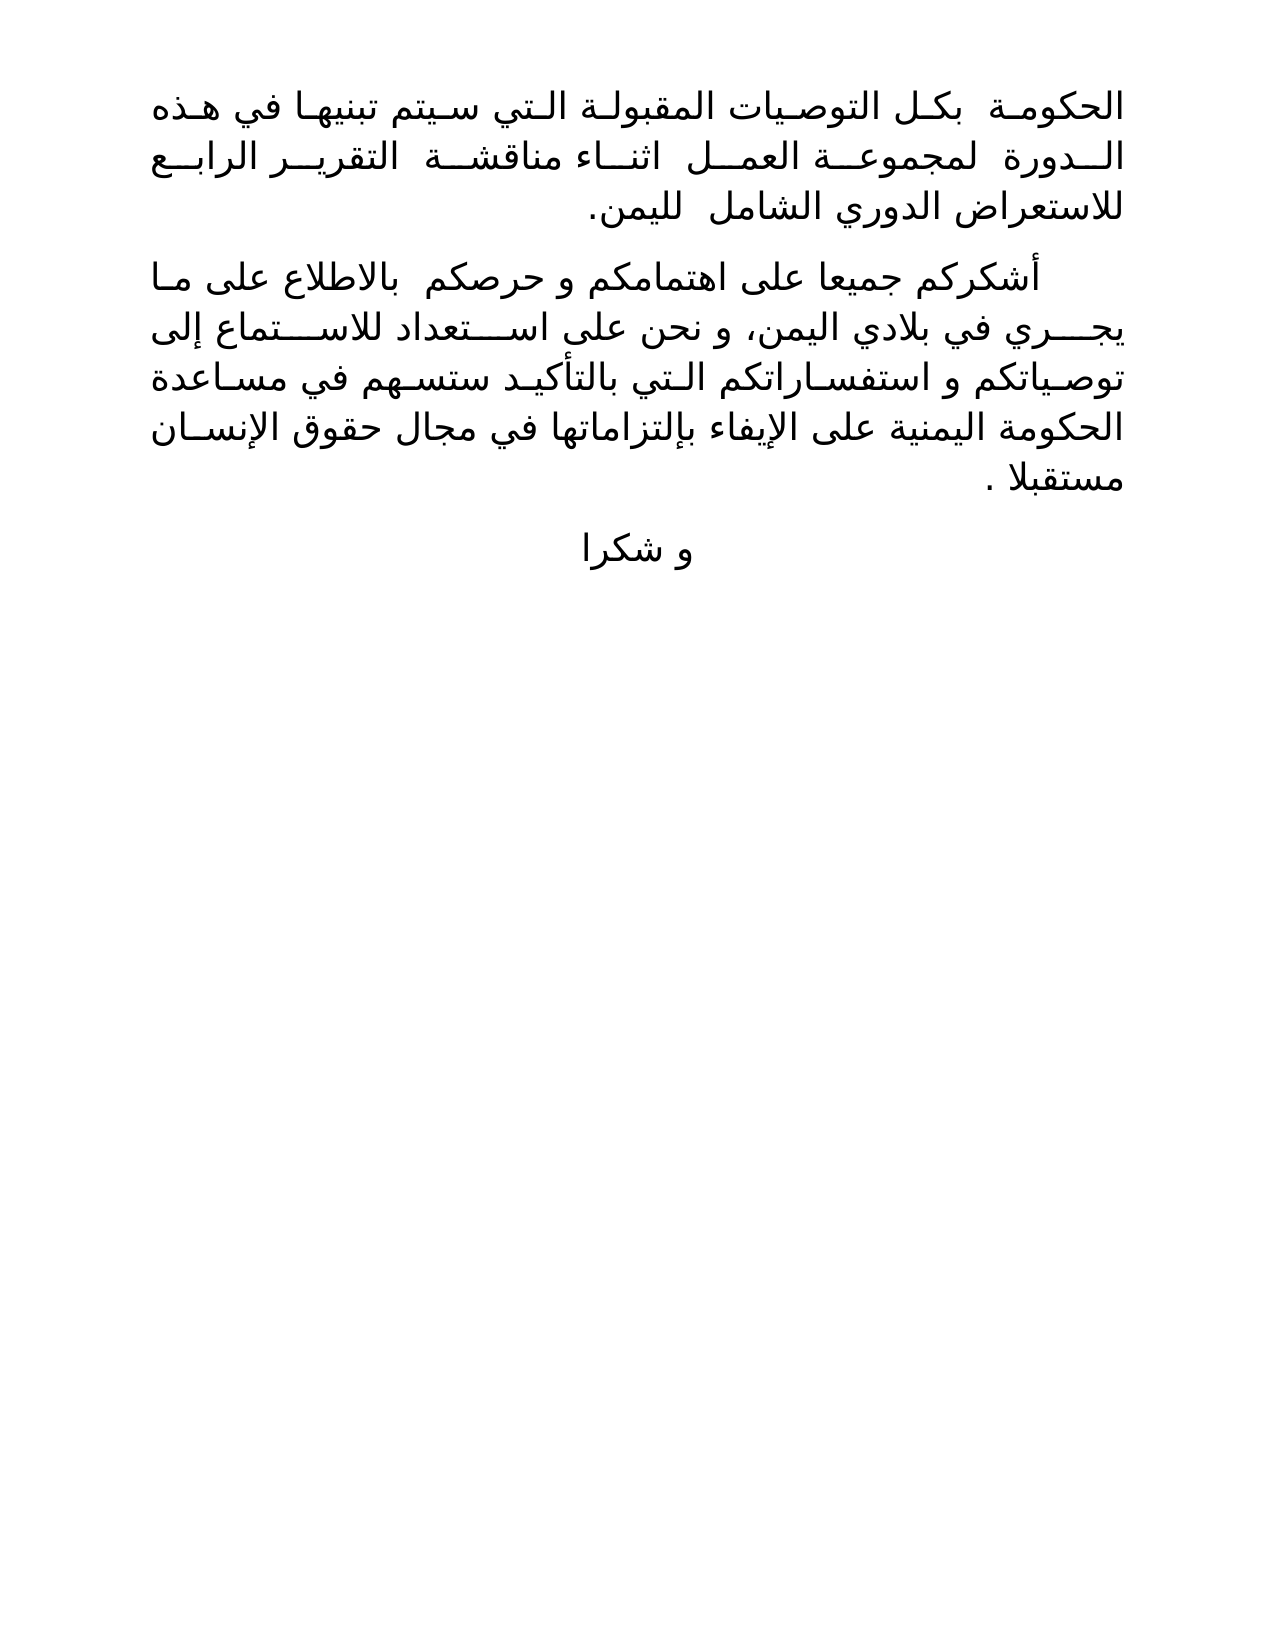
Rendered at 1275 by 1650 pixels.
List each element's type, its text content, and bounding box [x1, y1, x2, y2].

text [150, 84, 1125, 228]
text و شكرا [150, 527, 1125, 571]
text أشكركم جميعا على اهتمامكم و حرصكم بالاطلاع على ما يجري في بلادي اليمن، و نحن على استعداد للاستماع إلى توصياتكم و استفساراتكم التي بالتأكيد ستسهم في مساعدة الحكومة اليمنية على الإيفاء بإلتزاماتها في مجال حقوق الإنسان مستقبلا . [150, 256, 1125, 499]
